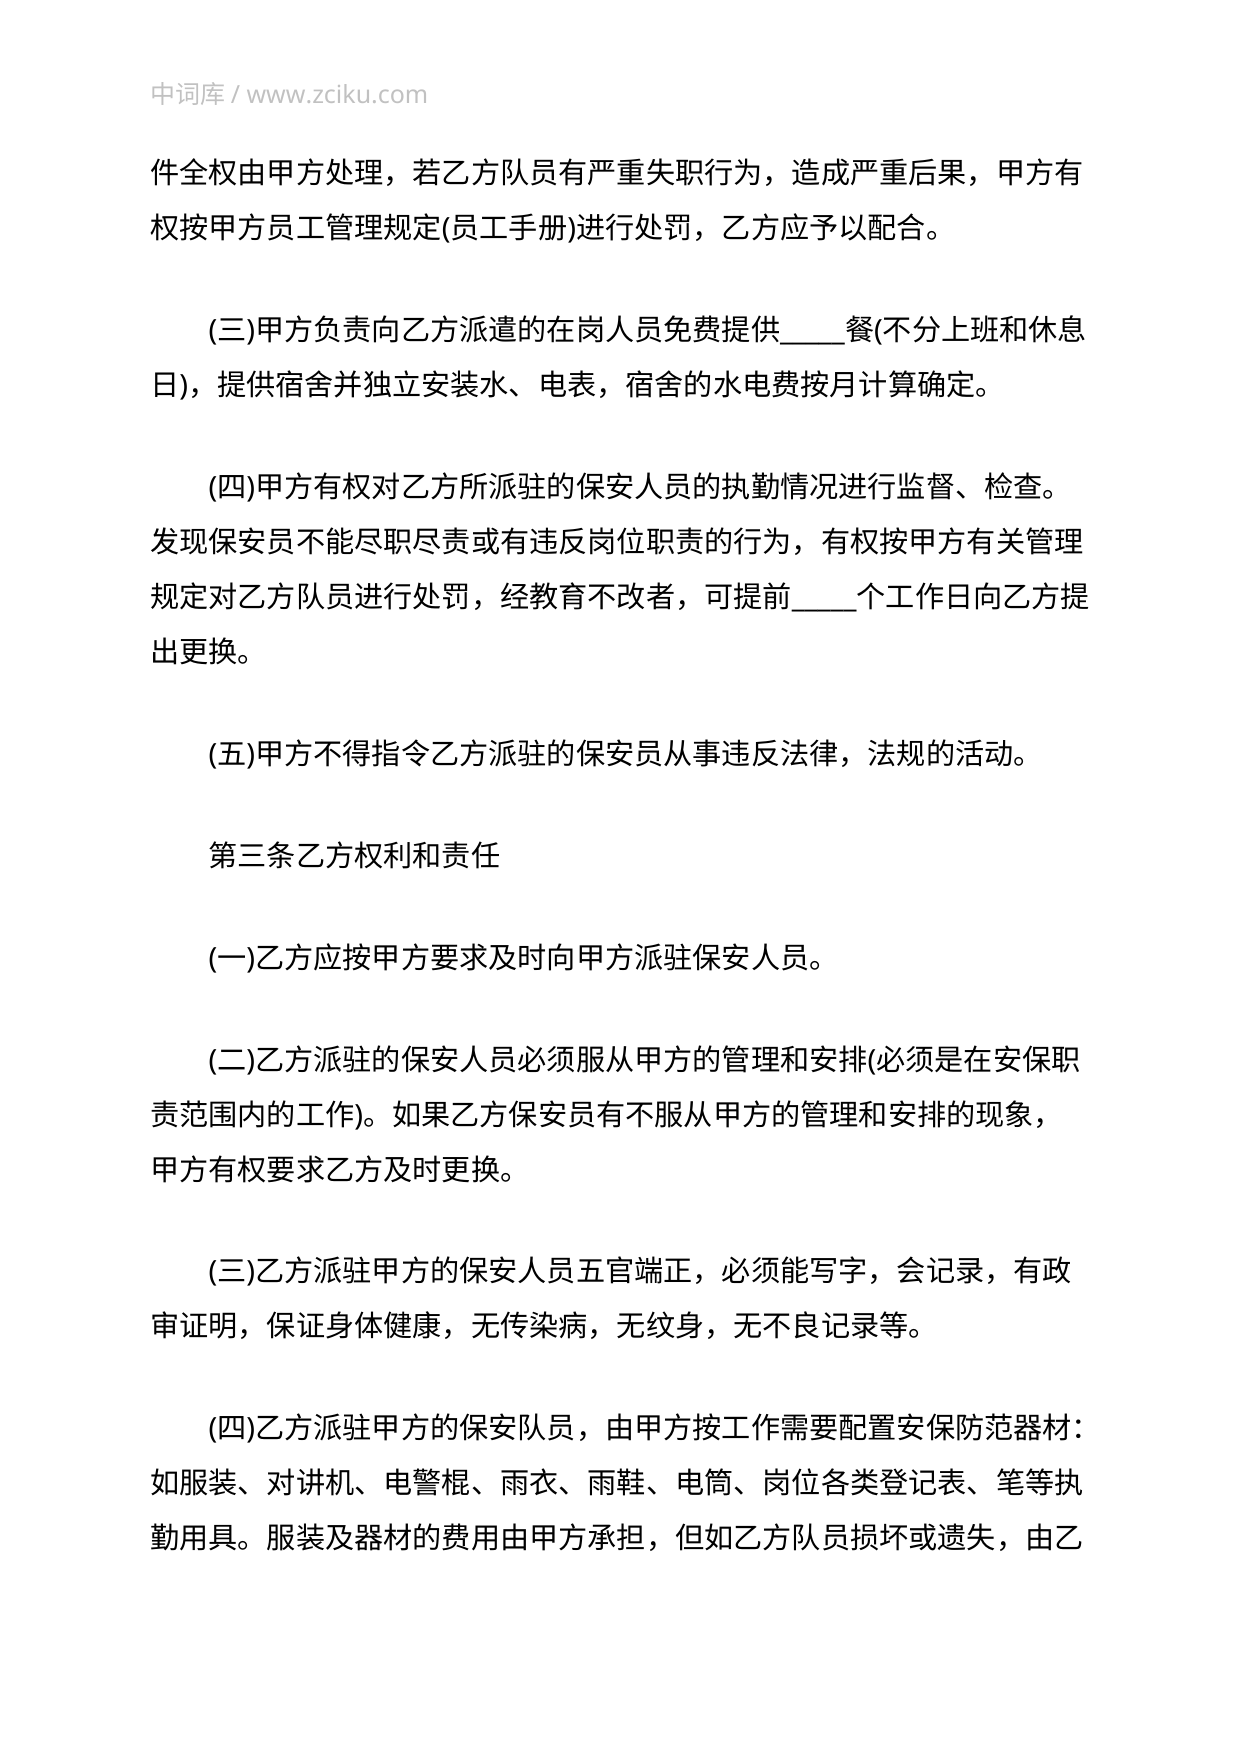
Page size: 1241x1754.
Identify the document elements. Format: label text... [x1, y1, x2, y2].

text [150, 150, 1090, 247]
text (一)乙方应按甲方要求及时向甲方派驻保安人员。 [150, 934, 1090, 977]
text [150, 1405, 1090, 1557]
text (四)甲方有权对乙方所派驻的保安人员的执勤情况进行监督、检查。发现保安员不能尽职尽责或有违反岗位职责的行为，有权按甲方有关管理规定对乙方队员进行处罚，经教育不改者，可提前_____个工作日向乙方提出更换。 [150, 464, 1090, 671]
text (三)甲方负责向乙方派遣的在岗人员免费提供_____餐(不分上班和休息日)，提供宿舍并独立安装水、电表，宿舍的水电费按月计算确定。 [150, 307, 1090, 404]
text 第三条乙方权利和责任 [150, 832, 1090, 875]
text (五)甲方不得指令乙方派驻的保安员从事违反法律，法规的活动。 [150, 731, 1090, 773]
text (二)乙方派驻的保安人员必须服从甲方的管理和安排(必须是在安保职责范围内的工作)。如果乙方保安员有不服从甲方的管理和安排的现象，甲方有权要求乙方及时更换。 [150, 1036, 1090, 1188]
text (三)乙方派驻甲方的保安人员五官端正，必须能写字，会记录，有政审证明，保证身体健康，无传染病，无纹身，无不良记录等。 [150, 1248, 1090, 1345]
